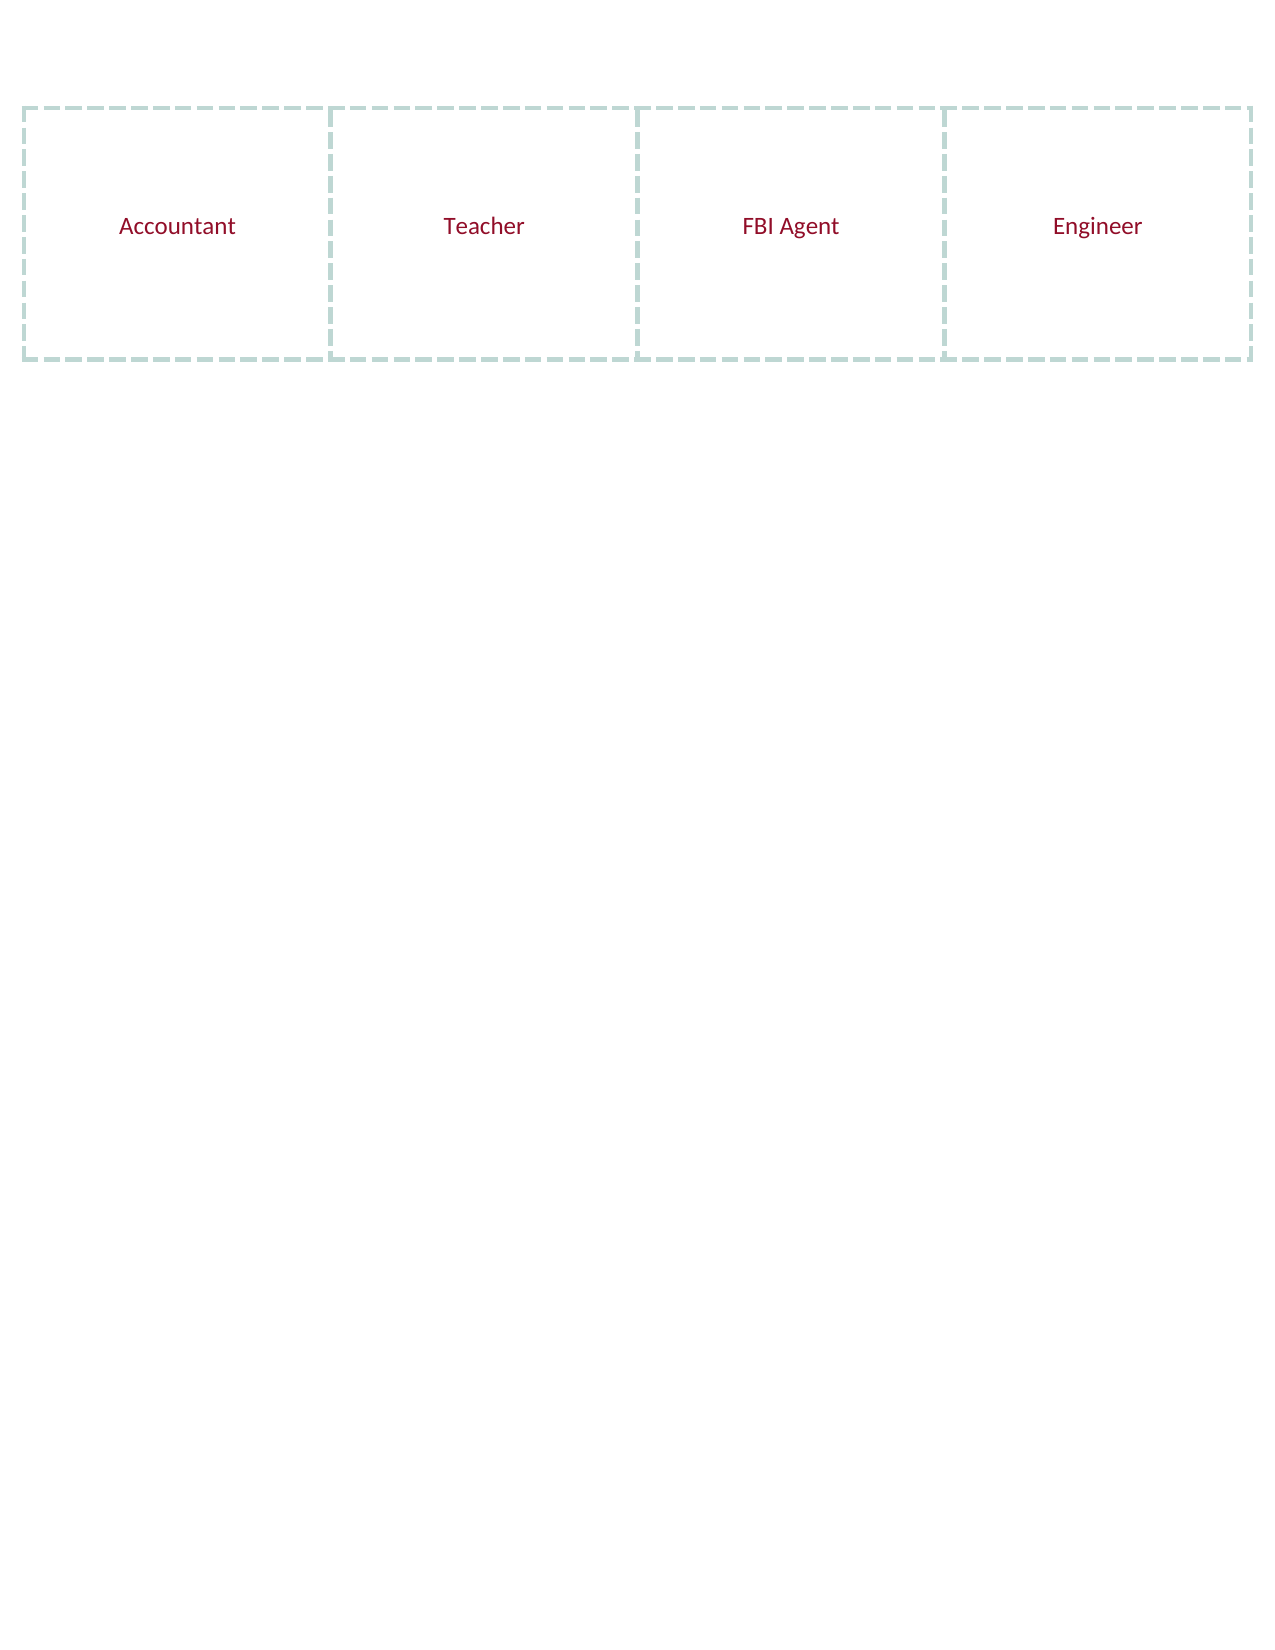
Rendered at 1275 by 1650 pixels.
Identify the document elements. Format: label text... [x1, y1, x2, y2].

table_cell Teacher [331, 106, 637, 357]
table_cell Engineer [944, 106, 1251, 357]
table_cell Accountant [24, 106, 331, 357]
table_cell FBI Agent [638, 106, 944, 357]
